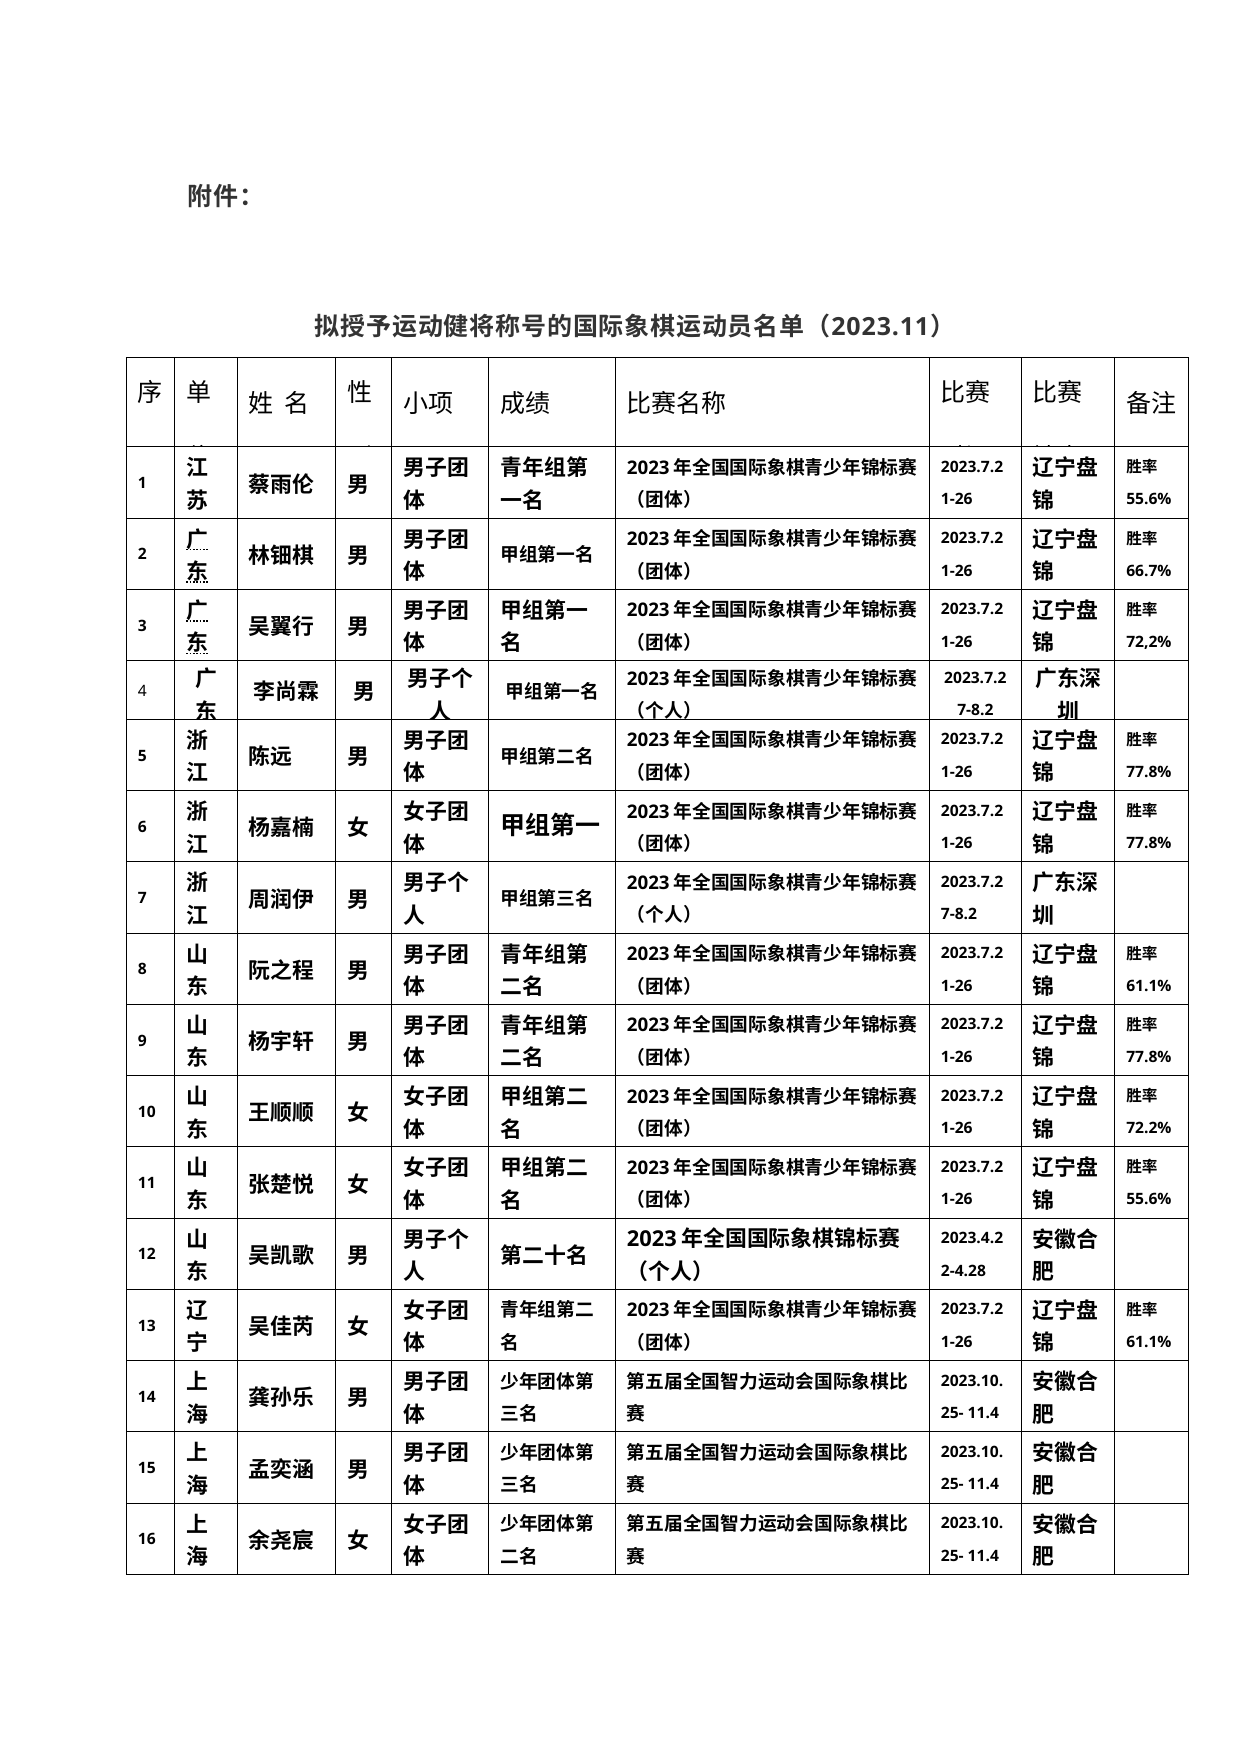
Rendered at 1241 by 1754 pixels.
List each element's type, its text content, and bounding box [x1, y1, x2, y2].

table_cell 2023年全国国际象棋青少年锦标赛（团体） [616, 1147, 929, 1217]
table_cell 杨宇轩 [238, 1005, 335, 1075]
table_cell 12 [127, 1219, 174, 1289]
table_cell 男 [336, 1432, 391, 1502]
table_header 单 位 [175, 358, 237, 446]
table_cell 2023年全国国际象棋青少年锦标赛（团体） [616, 1290, 929, 1360]
table_cell 广东 [175, 661, 237, 719]
table_cell 浙江 [175, 791, 237, 861]
table_cell 辽宁盘锦 [1022, 934, 1114, 1004]
table_cell 李尚霖 [238, 661, 335, 719]
table_cell 第二十名 [489, 1219, 615, 1289]
table_cell 甲组第一名 [489, 519, 615, 589]
table_cell 2023年全国国际象棋青少年锦标赛（团体） [616, 519, 929, 589]
table_cell 2023.7.21-26 [930, 590, 1021, 660]
table_header 性别 [336, 358, 391, 446]
table_cell 14 [127, 1361, 174, 1431]
table_cell 吴凯歌 [238, 1219, 335, 1289]
table_cell 7 [127, 862, 174, 932]
table_cell 男子团体 [392, 1005, 488, 1075]
table_cell 女子团体 [392, 1076, 488, 1146]
table_cell 男 [336, 447, 391, 517]
table_cell 女 [336, 791, 391, 861]
table_cell 山东 [175, 1005, 237, 1075]
table_cell 辽宁 [175, 1290, 237, 1360]
table_cell 2023.4.22-4.28 [930, 1219, 1021, 1289]
table_cell 男子个人 [392, 862, 488, 932]
table_cell 辽宁盘锦 [1022, 447, 1114, 517]
table_cell 女 [336, 1504, 391, 1574]
table_cell 辽宁盘锦 [1022, 590, 1114, 660]
table_cell 青年组第二名 [489, 934, 615, 1004]
table_cell 2023.7.21-26 [930, 1005, 1021, 1075]
table_cell 第五届全国智力运动会国际象棋比赛 [616, 1432, 929, 1502]
table_cell 2023.7.21-26 [930, 934, 1021, 1004]
text 附件： [187, 162, 1053, 227]
table_cell 山东 [175, 1076, 237, 1146]
table_cell 16 [127, 1504, 174, 1574]
table_cell 2023.7.21-26 [930, 519, 1021, 589]
table_cell 浙江 [175, 862, 237, 932]
table_cell 辽宁盘锦 [1022, 1147, 1114, 1217]
table_cell 蔡雨伦 [238, 447, 335, 517]
table_cell 杨嘉楠 [238, 791, 335, 861]
table_cell 辽宁盘锦 [1022, 791, 1114, 861]
table_cell 胜率77.8% [1115, 1005, 1188, 1075]
table_cell 甲组第三名 [489, 862, 615, 932]
table_cell 胜率77.8% [1115, 791, 1188, 861]
table_cell 甲组第二名 [489, 720, 615, 790]
table_cell 山东 [175, 1219, 237, 1289]
table_cell 上海 [175, 1504, 237, 1574]
table_cell 广东 [175, 590, 237, 660]
table_cell 青年组第二名 [489, 1290, 615, 1360]
table_cell 男子团体 [392, 1361, 488, 1431]
table_cell 2023年全国国际象棋青少年锦标赛（团体） [616, 934, 929, 1004]
table_cell 10 [127, 1076, 174, 1146]
table_cell 男 [336, 661, 391, 719]
table_cell 男 [336, 720, 391, 790]
table_cell 女 [336, 1147, 391, 1217]
table_cell 2023年全国国际象棋青少年锦标赛（团体） [616, 720, 929, 790]
table_header 比赛 地点 [1022, 358, 1114, 446]
table_cell 安徽合肥 [1022, 1219, 1114, 1289]
table_cell 女子团体 [392, 1504, 488, 1574]
table_cell 男 [336, 1361, 391, 1431]
table_cell 男 [336, 1005, 391, 1075]
table_cell 5 [127, 720, 174, 790]
table_header 序号 [127, 358, 174, 446]
table_cell [1115, 1504, 1188, 1574]
table_header 成绩 [489, 358, 615, 446]
table_cell 2023年全国国际象棋锦标赛（个人） [616, 1219, 929, 1289]
table_cell 林钿棋 [238, 519, 335, 589]
table_cell 浙江 [175, 720, 237, 790]
table_cell 山东 [175, 934, 237, 1004]
table_cell 男子个人 [392, 661, 488, 719]
table_cell 吴翼行 [238, 590, 335, 660]
table_cell 上海 [175, 1432, 237, 1502]
table_cell 胜率61.1% [1115, 934, 1188, 1004]
table_cell 2023.7.21-26 [930, 1147, 1021, 1217]
table_cell 安徽合肥 [1022, 1361, 1114, 1431]
table_cell 男子团体 [392, 934, 488, 1004]
table_cell 王顺顺 [238, 1076, 335, 1146]
table_cell 辽宁盘锦 [1022, 1076, 1114, 1146]
table_cell 2023.7.21-26 [930, 791, 1021, 861]
table_cell 安徽合肥 [1022, 1504, 1114, 1574]
table_cell 甲组第二名 [489, 1147, 615, 1217]
table_header 比赛 时间 [930, 358, 1021, 446]
table_cell 2023.10.25- 11.4 [930, 1432, 1021, 1502]
table_cell 女 [336, 1076, 391, 1146]
table_cell 辽宁盘锦 [1022, 720, 1114, 790]
table_cell 辽宁盘锦 [1022, 1005, 1114, 1075]
table_cell 2023.7.21-26 [930, 720, 1021, 790]
table_cell [1115, 862, 1188, 932]
table_cell 2023.7.21-26 [930, 1290, 1021, 1360]
table_cell 胜率66.7% [1115, 519, 1188, 589]
table_cell 15 [127, 1432, 174, 1502]
table_cell 2023.10.25- 11.4 [930, 1504, 1021, 1574]
table_cell 胜率72.2% [1115, 1076, 1188, 1146]
table_cell 女子团体 [392, 1290, 488, 1360]
table_cell 男子团体 [392, 720, 488, 790]
table_cell 男 [336, 1219, 391, 1289]
table_cell 男 [336, 862, 391, 932]
table_cell 2023.7.21-26 [930, 1076, 1021, 1146]
table_cell 2023年全国国际象棋青少年锦标赛（团体） [616, 1076, 929, 1146]
table_cell 余尧宸 [238, 1504, 335, 1574]
table_cell 江苏 [175, 447, 237, 517]
table_cell 2023年全国国际象棋青少年锦标赛（团体） [616, 1005, 929, 1075]
table_cell 6 [127, 791, 174, 861]
table_header 小项 [392, 358, 488, 446]
table_cell 4 [127, 661, 174, 719]
table_cell 2023.7.27-8.2 [930, 862, 1021, 932]
table_cell [1115, 1432, 1188, 1502]
table_cell 9 [127, 1005, 174, 1075]
table_cell 胜率61.1% [1115, 1290, 1188, 1360]
table_cell 男子团体 [392, 1432, 488, 1502]
table_cell 周润伊 [238, 862, 335, 932]
table_cell 广东深圳 [1022, 862, 1114, 932]
table_cell 甲组第二名 [489, 1076, 615, 1146]
table_cell 男 [336, 934, 391, 1004]
table_cell 2 [127, 519, 174, 589]
table_cell 甲组第一名 [489, 661, 615, 719]
table_cell 青年组第一名 [489, 447, 615, 517]
table_cell 男子团体 [392, 590, 488, 660]
table_cell 少年团体第二名 [489, 1504, 615, 1574]
text 拟授予运动健将称号的国际象棋运动员名单（2023.11） [187, 292, 1053, 357]
table_cell 广东深圳 [1022, 661, 1114, 719]
table_cell 2023.10.25- 11.4 [930, 1361, 1021, 1431]
table_cell 张楚悦 [238, 1147, 335, 1217]
table_cell 孟奕涵 [238, 1432, 335, 1502]
table_cell 2023.7.27-8.2 [930, 661, 1021, 719]
table_cell 陈远 [238, 720, 335, 790]
table_cell 吴佳芮 [238, 1290, 335, 1360]
table_cell 2023.7.21-26 [930, 447, 1021, 517]
table_header 备注 [1115, 358, 1188, 446]
table_cell [1115, 1361, 1188, 1431]
table_cell 8 [127, 934, 174, 1004]
table_cell 男子个人 [392, 1219, 488, 1289]
table_cell 甲组第一名 [489, 590, 615, 660]
table_cell 男子团体 [392, 447, 488, 517]
table_cell 广东 [175, 519, 237, 589]
table_cell 青年组第二名 [489, 1005, 615, 1075]
table_cell 胜率55.6% [1115, 447, 1188, 517]
table_cell 2023年全国国际象棋青少年锦标赛（团体） [616, 447, 929, 517]
table_cell 少年团体第三名 [489, 1361, 615, 1431]
table_cell [1115, 661, 1188, 719]
table_cell 1 [127, 447, 174, 517]
table_cell 山东 [175, 1147, 237, 1217]
table_cell 女子团体 [392, 1147, 488, 1217]
table_cell 11 [127, 1147, 174, 1217]
table_cell 上海 [175, 1361, 237, 1431]
table_cell 男 [336, 590, 391, 660]
table_cell 第五届全国智力运动会国际象棋比赛 [616, 1504, 929, 1574]
table_cell 女 [336, 1290, 391, 1360]
table_cell 第五届全国智力运动会国际象棋比赛 [616, 1361, 929, 1431]
table_cell 3 [127, 590, 174, 660]
table_cell 安徽合肥 [1022, 1432, 1114, 1502]
table_cell 男子团体 [392, 519, 488, 589]
table_cell 胜率77.8% [1115, 720, 1188, 790]
table_cell [1115, 1219, 1188, 1289]
table_cell 女子团体 [392, 791, 488, 861]
table_cell 2023年全国国际象棋青少年锦标赛（团体） [616, 590, 929, 660]
table_cell 13 [127, 1290, 174, 1360]
table_header 比赛名称 [616, 358, 929, 446]
table_cell 2023年全国国际象棋青少年锦标赛（团体） [616, 791, 929, 861]
table_header 姓 名 [238, 358, 335, 446]
table_cell 阮之程 [238, 934, 335, 1004]
table_cell 2023年全国国际象棋青少年锦标赛（个人） [616, 661, 929, 719]
table_cell 辽宁盘锦 [1022, 1290, 1114, 1360]
table_cell 胜率55.6% [1115, 1147, 1188, 1217]
table_cell 龚孙乐 [238, 1361, 335, 1431]
table_cell 胜率72,2% [1115, 590, 1188, 660]
table_cell 辽宁盘锦 [1022, 519, 1114, 589]
table_cell 少年团体第三名 [489, 1432, 615, 1502]
table_cell 男 [336, 519, 391, 589]
table_cell 2023年全国国际象棋青少年锦标赛（个人） [616, 862, 929, 932]
table_cell 甲组第一名 [489, 791, 615, 861]
